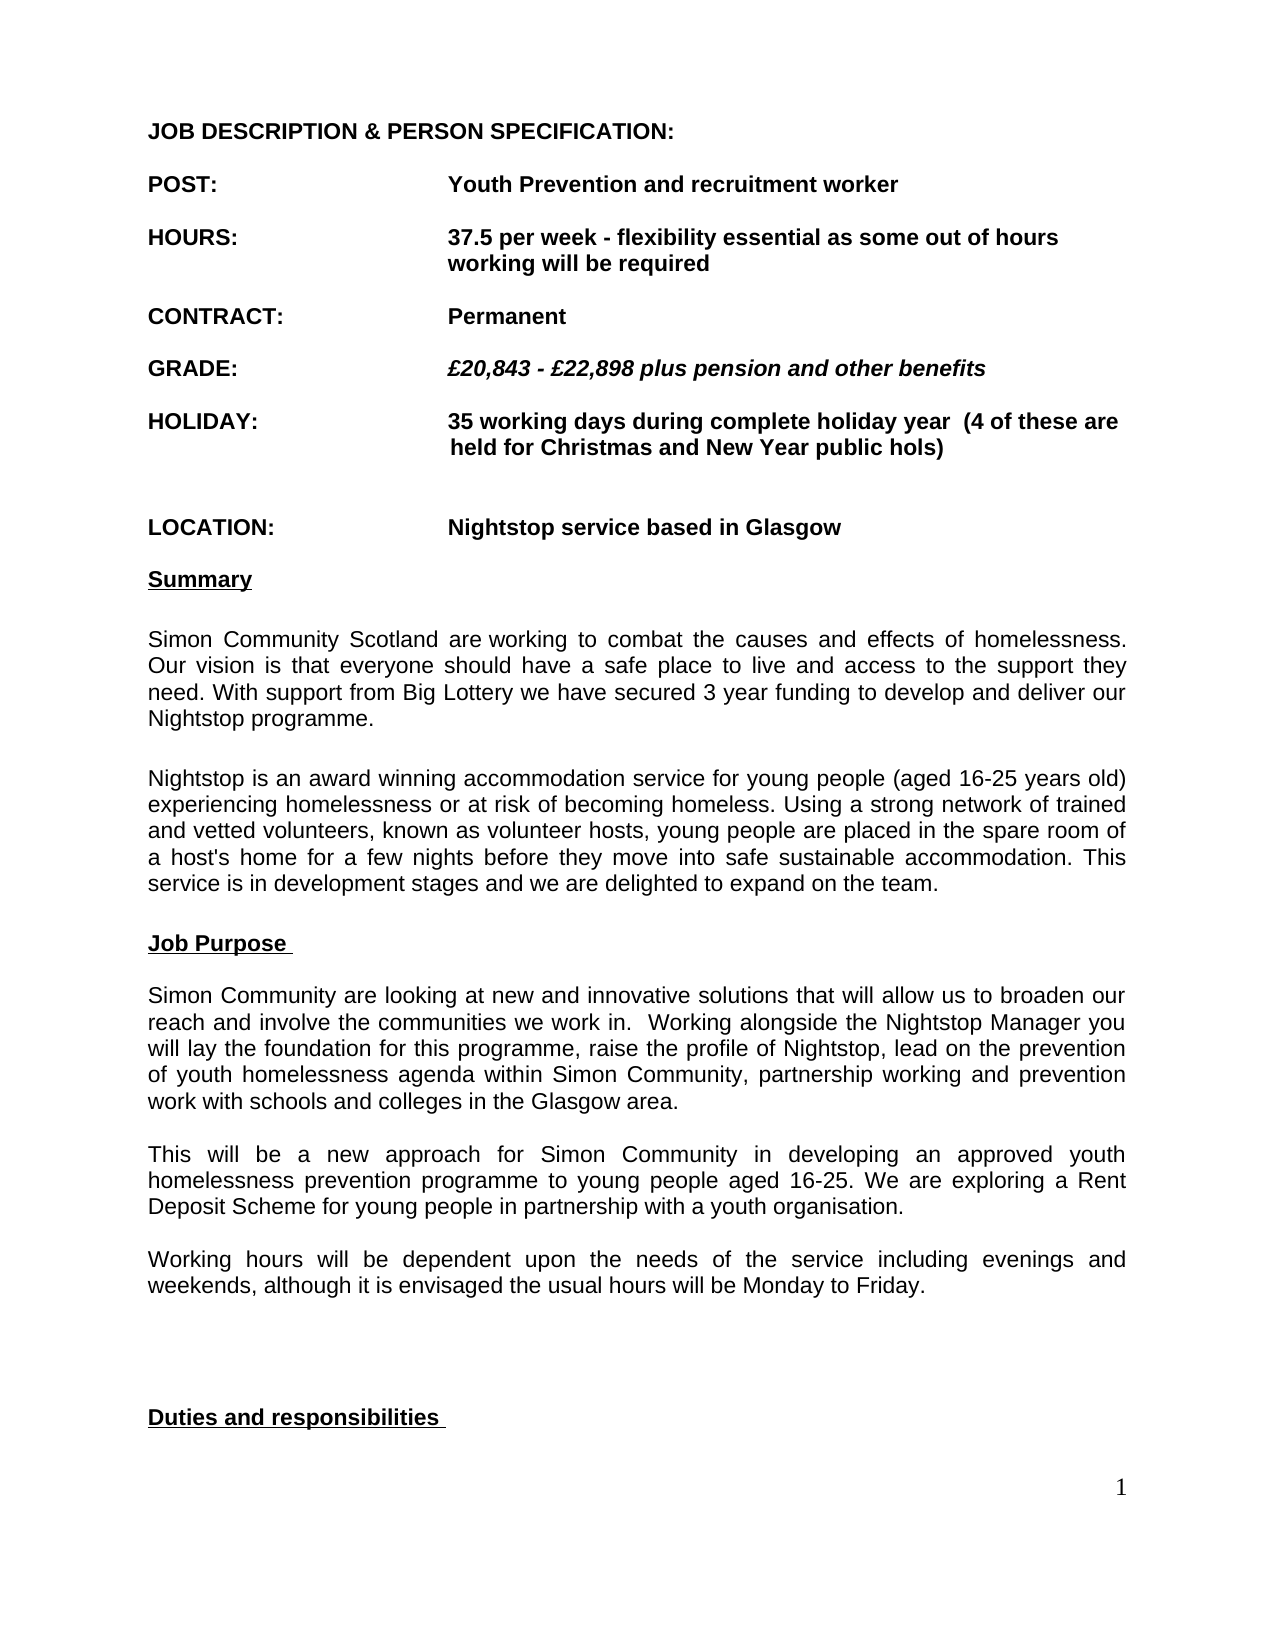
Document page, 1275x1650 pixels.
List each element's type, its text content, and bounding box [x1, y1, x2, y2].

text CONTRACT: Permanent [148, 303, 1127, 329]
text Job Purpose [148, 930, 1127, 956]
text JOB DESCRIPTION & PERSON SPECIFICATION: [148, 118, 1127, 144]
text Simon Community Scotland are working to combat the causes and effects of homelessness. Our vision is that everyone should have a safe place to live and access to the support they need. With support from Big Lottery we have secured 3 year funding to develop and deliver our Nightstop programme. [148, 626, 1127, 731]
text LOCATION: Nightstop service based in Glasgow [148, 513, 1127, 540]
text POST: Youth Prevention and recruitment worker [148, 171, 1127, 197]
text Duties and responsibilities [148, 1404, 1127, 1430]
text This will be a new approach for Simon Community in developing an approved youth homelessness prevention programme to young people aged 16-25. We are exploring a Rent Deposit Scheme for young people in partnership with a youth organisation. [148, 1141, 1127, 1219]
text Simon Community are looking at new and innovative solutions that will allow us to broaden our reach and involve the communities we work in. Working alongside the Nightstop Manager you will lay the foundation for this programme, raise the profile of Nightstop, lead on the prevention of youth homelessness agenda within Simon Community, partnership working and prevention work with schools and colleges in the Glasgow area. [148, 982, 1127, 1114]
text Nightstop is an award winning accommodation service for young people (aged 16-25 years old) experiencing homelessness or at risk of becoming homeless. Using a strong network of trained and vetted volunteers, known as volunteer hosts, young people are placed in the spare room of a host's home for a few nights before they move into safe sustainable accommodation. This service is in development stages and we are delighted to expand on the team. [148, 764, 1127, 896]
text held for Christmas and New Year public hols) [450, 434, 1127, 461]
text Working hours will be dependent upon the needs of the service including evenings and weekends, although it is envisaged the usual hours will be Monday to Friday. [148, 1246, 1127, 1299]
text Summary [148, 566, 1127, 592]
text HOLIDAY: 35 working days during complete holiday year (4 of these are [148, 408, 1127, 434]
text HOURS: 37.5 per week - flexibility essential as some out of hours working will be required [148, 223, 1127, 276]
text GRADE: £20,843 - £22,898 plus pension and other benefits [148, 355, 1127, 382]
